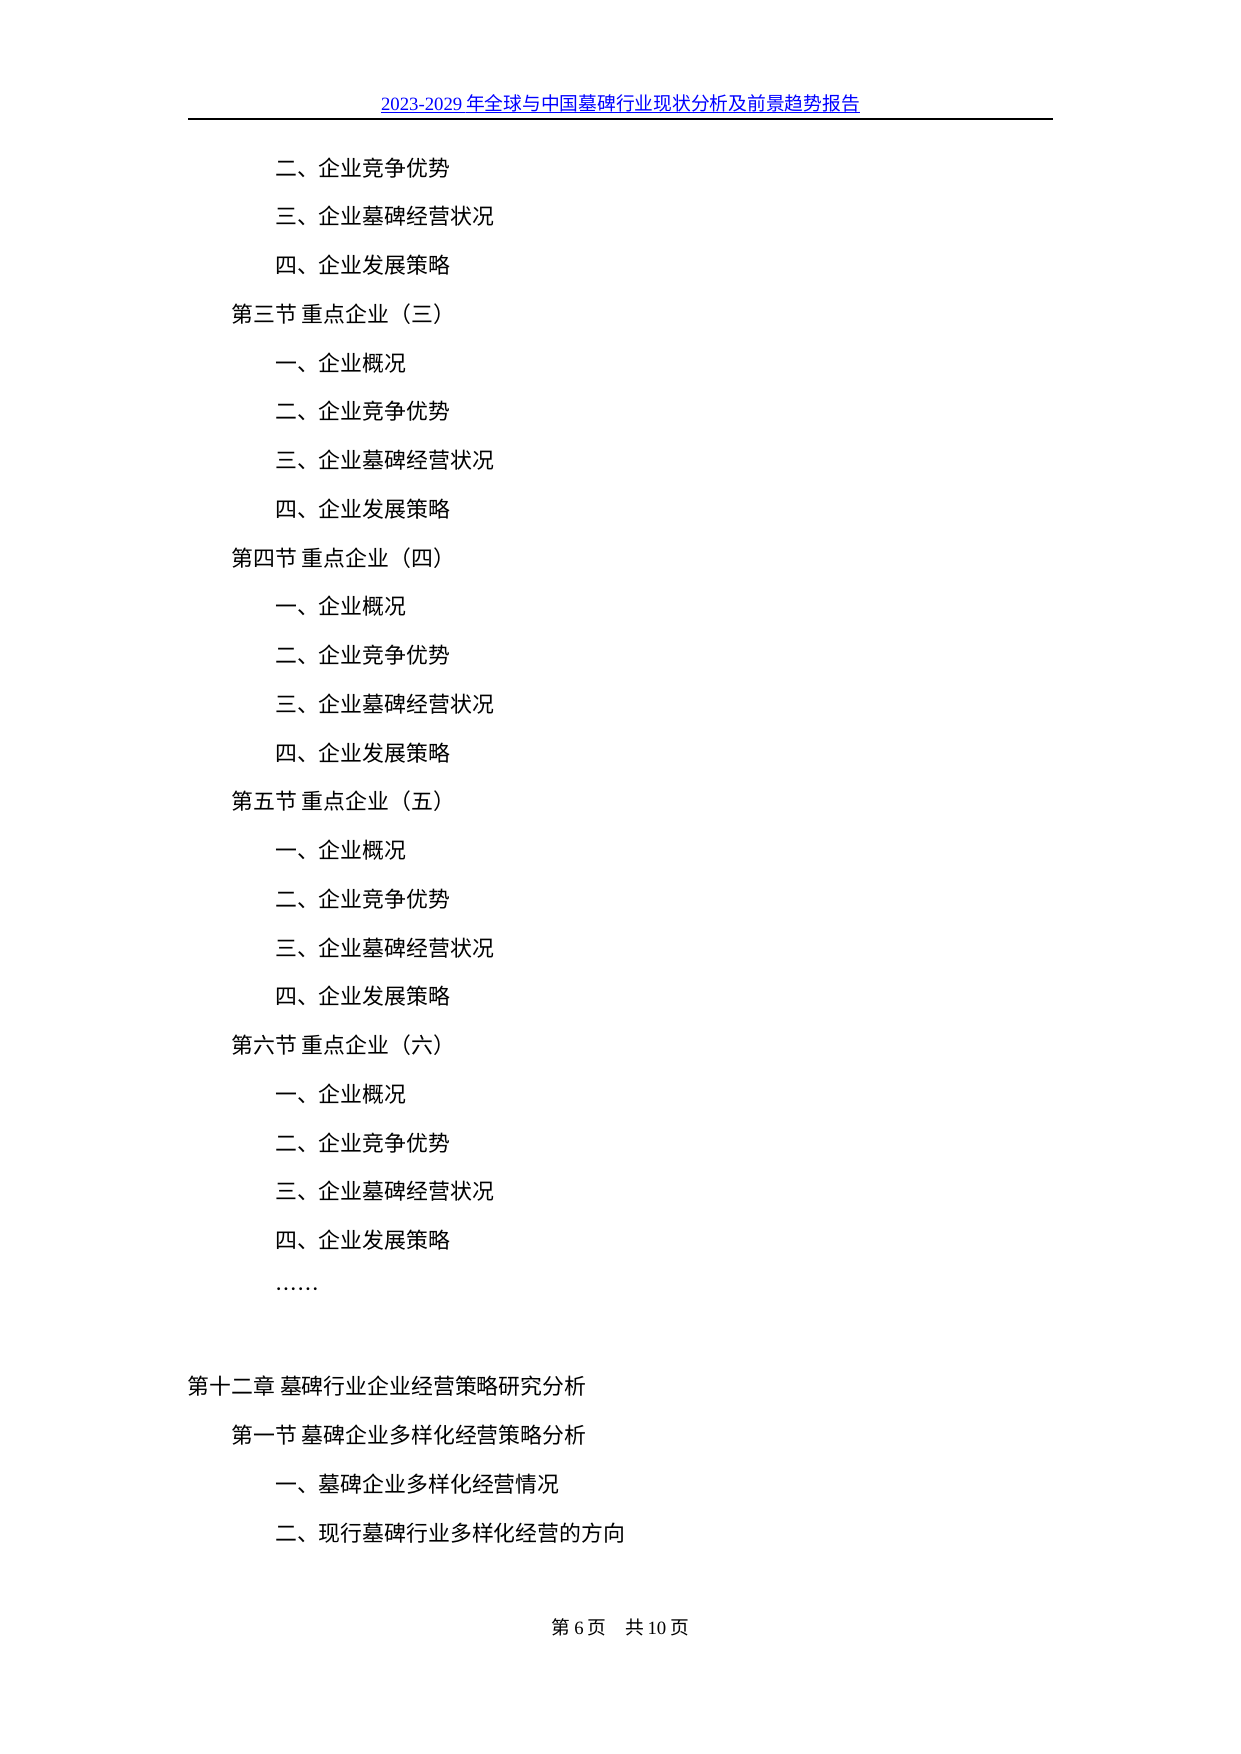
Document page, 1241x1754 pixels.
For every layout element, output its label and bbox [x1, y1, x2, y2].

text [187, 150, 1053, 1548]
